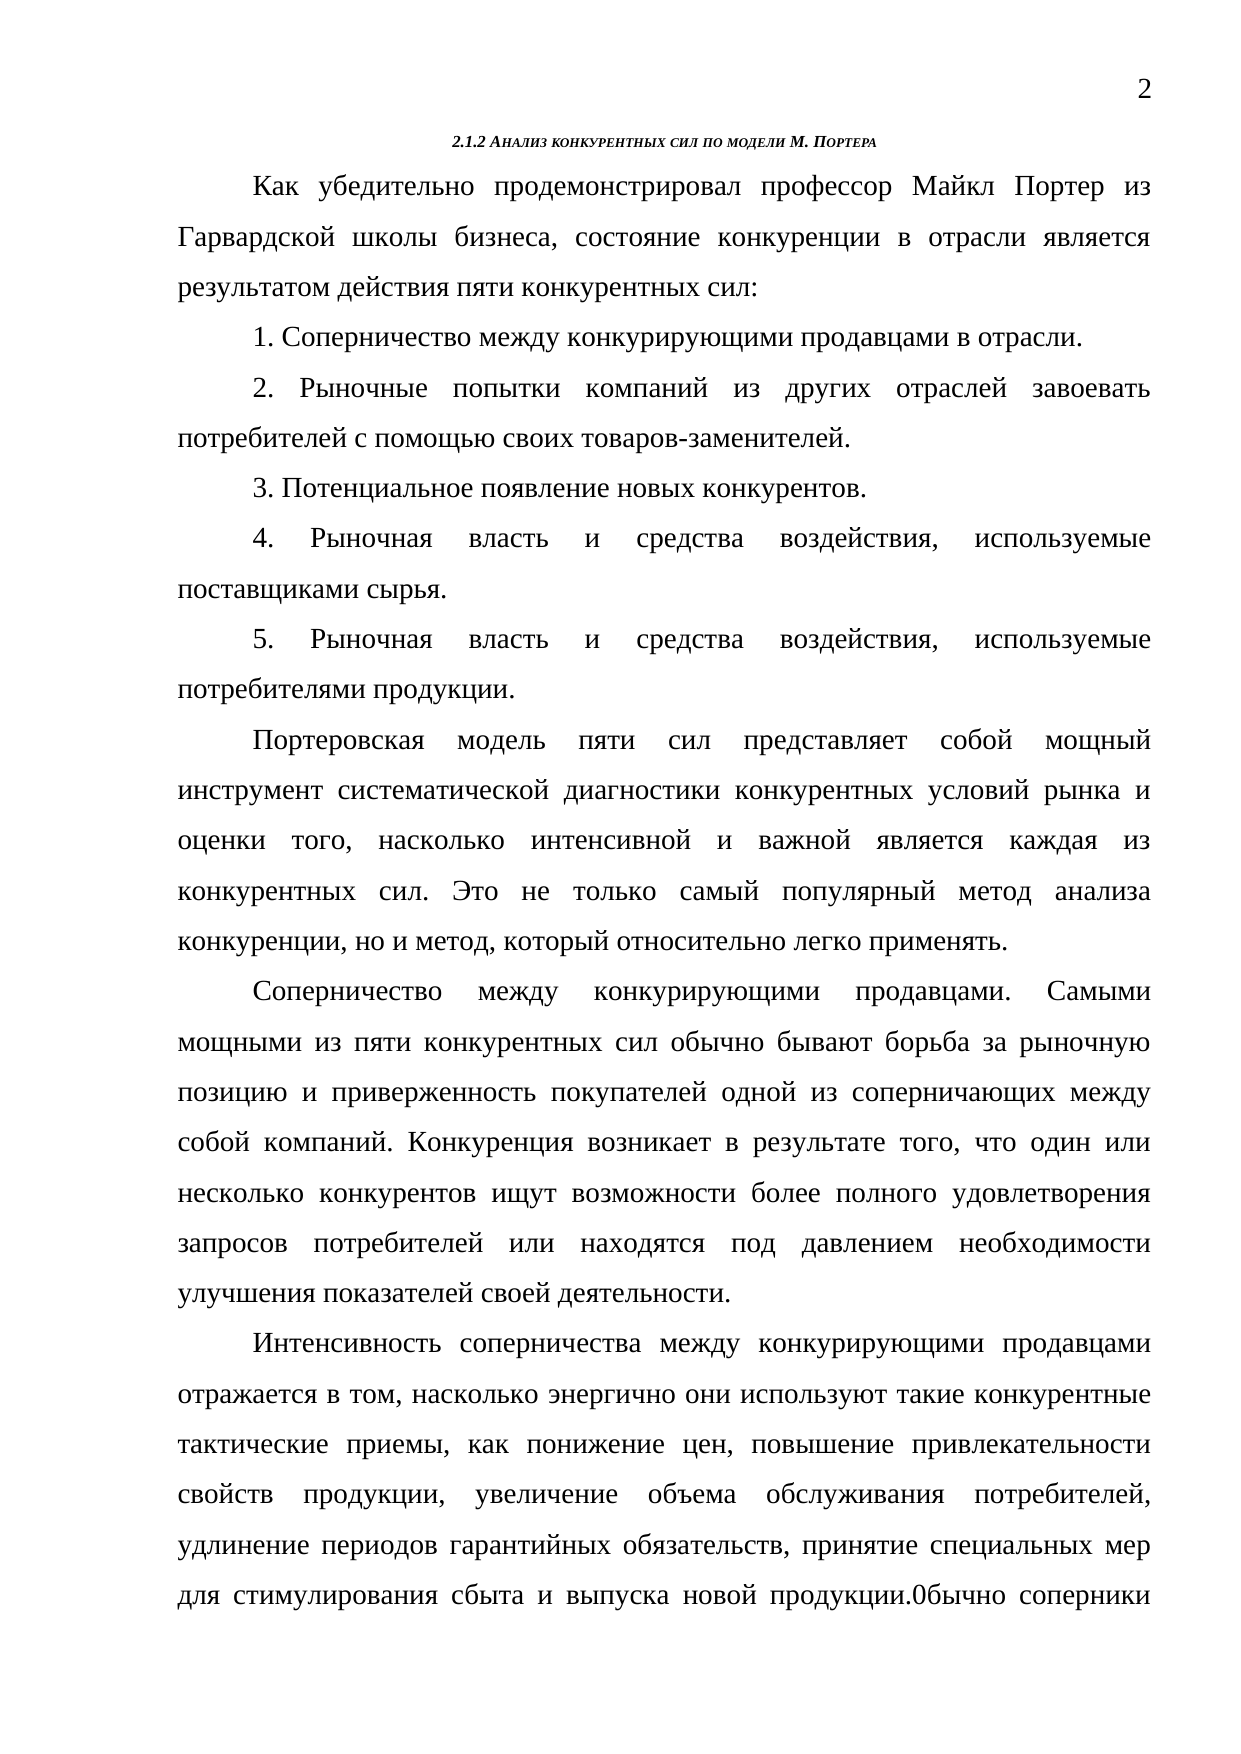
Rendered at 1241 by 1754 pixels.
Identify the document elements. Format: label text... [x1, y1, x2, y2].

text Портеровская модель пяти сил представляет собой мощный инструмент систематической диагностики конкурентных условий рынка и оценки того, насколько интенсивной и важной является каждая из конкурентных сил. Это не только самый популярный метод анализа конкуренции, но и метод, который относительно легко применять. [177, 722, 1152, 957]
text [177, 1326, 1152, 1611]
text 5. Рыночная власть и средства воздействия, используемые потребителями продукции. [177, 621, 1152, 705]
text 4. Рыночная власть и средства воздействия, используемые поставщиками сырья. [177, 521, 1152, 604]
text 3. Потенциальное появление новых конкурентов. [177, 470, 1152, 504]
text Как убедительно продемонстрировал профессор Майкл Портер из Гарвардской школы бизнеса, состояние конкуренции в отрасли является результатом действия пяти конкурентных сил: [177, 168, 1152, 303]
text Соперничество между конкурирующими продавцами. Самыми мощными из пяти конкурентных сил обычно бывают борьба за рыночную позицию и приверженность покупателей одной из соперничающих между собой компаний. Конкуренция возникает в результате того, что один или несколько конкурентов ищут возможности более полного удовлетворения запросов потребителей или находятся под давлением необходимости улучшения показателей своей деятельности. [177, 973, 1152, 1309]
subtitle 2.1.2 Анализ конкурентных сил по модели М. Портера [177, 118, 1152, 152]
text 1. Соперничество между конкурирующими продавцами в отрасли. [177, 319, 1152, 353]
text 2. Рыночные попытки компаний из других отраслей завоевать потребителей с помощью своих товаров-заменителей. [177, 370, 1152, 453]
